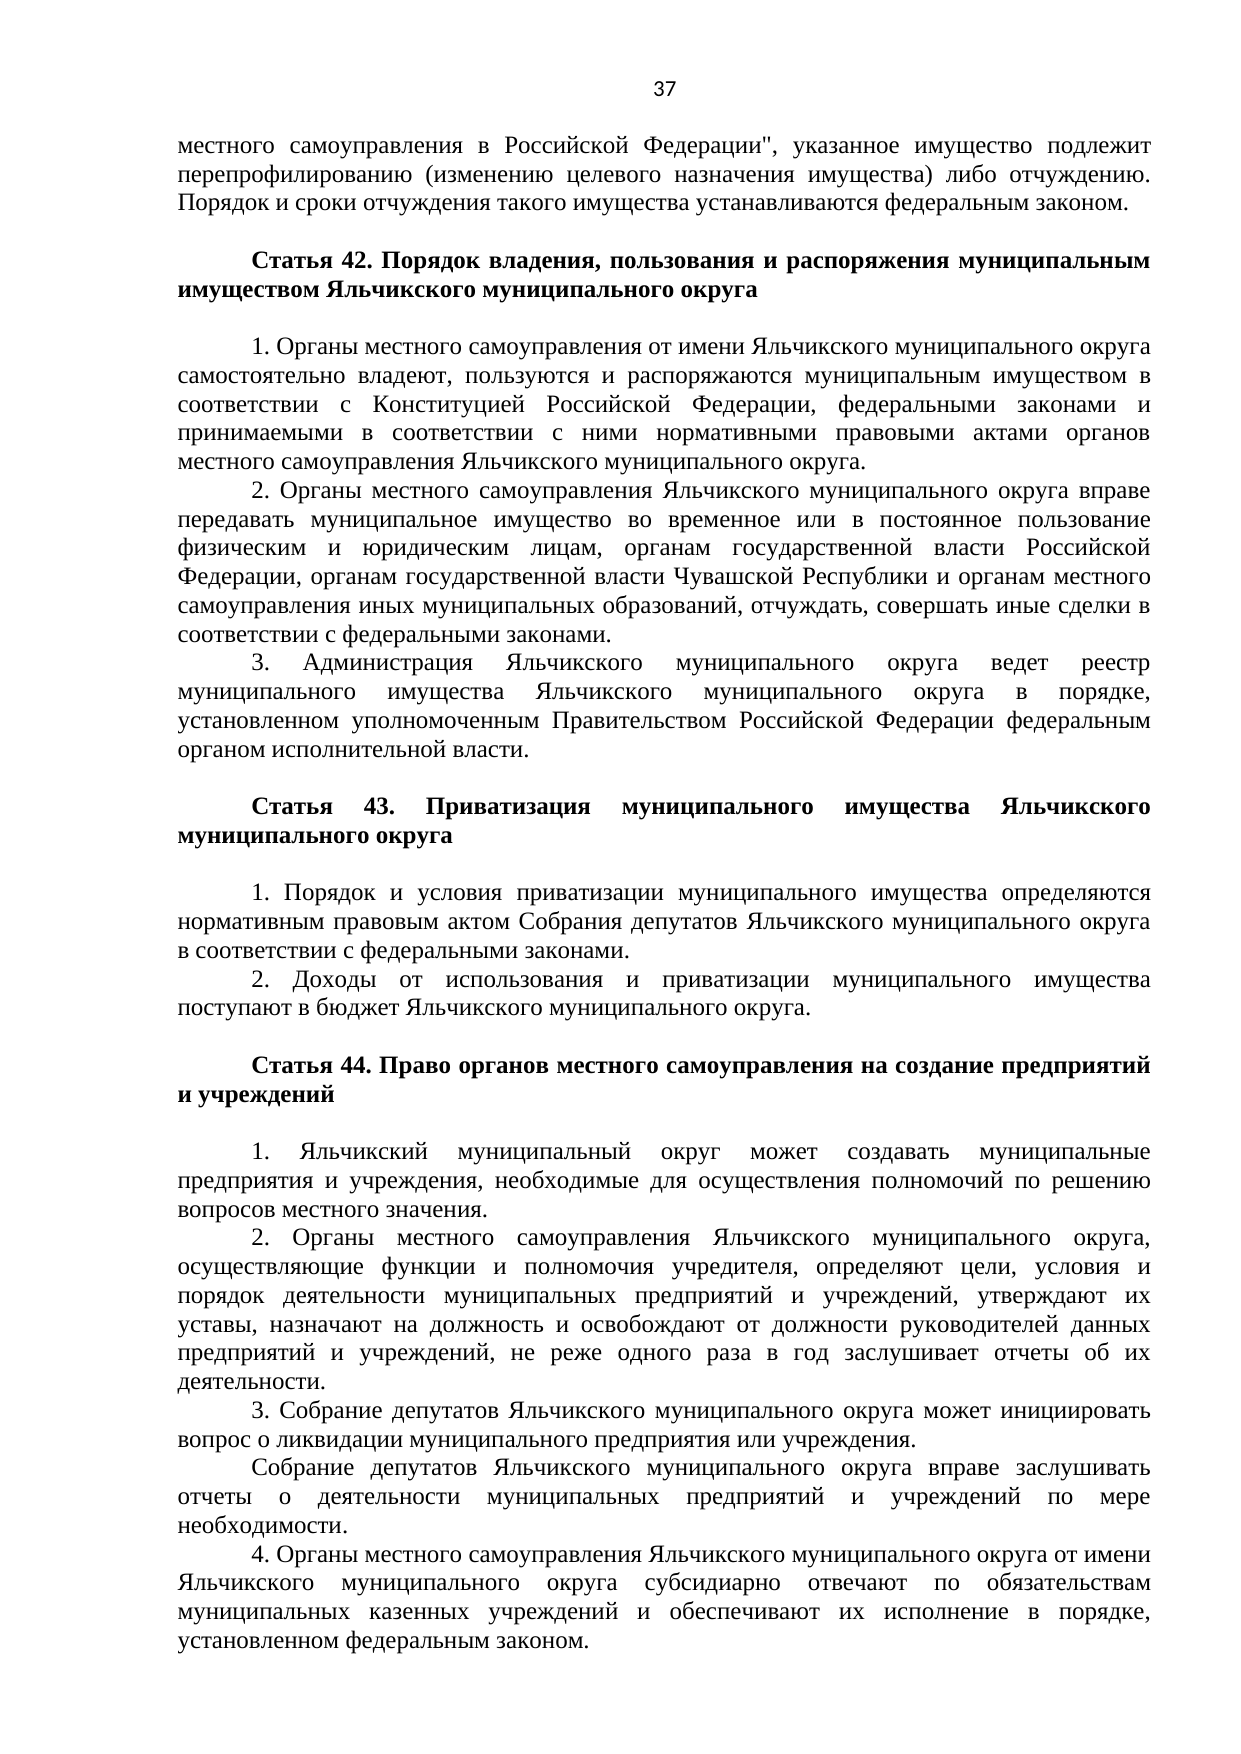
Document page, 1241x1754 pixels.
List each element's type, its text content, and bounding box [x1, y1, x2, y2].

text Статья 44. Право органов местного самоуправления на создание предприятий и учреждений [177, 1050, 1152, 1107]
text 2. Органы местного самоуправления Яльчикского муниципального округа вправе передавать муниципальное имущество во временное или в постоянное пользование физическим и юридическим лицам, органам государственной власти Российской Федерации, органам государственной власти Чувашской Республики и органам местного самоуправления иных муниципальных образований, отчуждать, совершать иные сделки в соответствии с федеральными законами. [177, 475, 1152, 647]
text Собрание депутатов Яльчикского муниципального округа вправе заслушивать отчеты о деятельности муниципальных предприятий и учреждений по мере необходимости. [177, 1452, 1152, 1539]
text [177, 130, 1152, 216]
text 1. Яльчикский муниципальный округ может создавать муниципальные предприятия и учреждения, необходимые для осуществления полномочий по решению вопросов местного значения. [177, 1136, 1152, 1222]
text 1. Порядок и условия приватизации муниципального имущества определяются нормативным правовым актом Собрания депутатов Яльчикского муниципального округа в соответствии с федеральными законами. [177, 877, 1152, 964]
text Статья 43. Приватизация муниципального имущества Яльчикского муниципального округа [177, 791, 1152, 849]
text 1. Органы местного самоуправления от имени Яльчикского муниципального округа самостоятельно владеют, пользуются и распоряжаются муниципальным имуществом в соответствии с Конституцией Российской Федерации, федеральными законами и принимаемыми в соответствии с ними нормативными правовыми актами органов местного самоуправления Яльчикского муниципального округа. [177, 331, 1152, 475]
text 2. Доходы от использования и приватизации муниципального имущества поступают в бюджет Яльчикского муниципального округа. [177, 964, 1152, 1021]
text 3. Администрация Яльчикского муниципального округа ведет реестр муниципального имущества Яльчикского муниципального округа в порядке, установленном уполномоченным Правительством Российской Федерации федеральным органом исполнительной власти. [177, 647, 1152, 762]
text 2. Органы местного самоуправления Яльчикского муниципального округа, осуществляющие функции и полномочия учредителя, определяют цели, условия и порядок деятельности муниципальных предприятий и учреждений, утверждают их уставы, назначают на должность и освобождают от должности руководителей данных предприятий и учреждений, не реже одного раза в год заслушивает отчеты об их деятельности. [177, 1222, 1152, 1395]
text Статья 42. Порядок владения, пользования и распоряжения муниципальным имуществом Яльчикского муниципального округа [177, 245, 1152, 302]
text 4. Органы местного самоуправления Яльчикского муниципального округа от имени Яльчикского муниципального округа субсидиарно отвечают по обязательствам муниципальных казенных учреждений и обеспечивают их исполнение в порядке, установленном федеральным законом. [177, 1539, 1152, 1654]
text 3. Собрание депутатов Яльчикского муниципального округа может инициировать вопрос о ликвидации муниципального предприятия или учреждения. [177, 1395, 1152, 1452]
